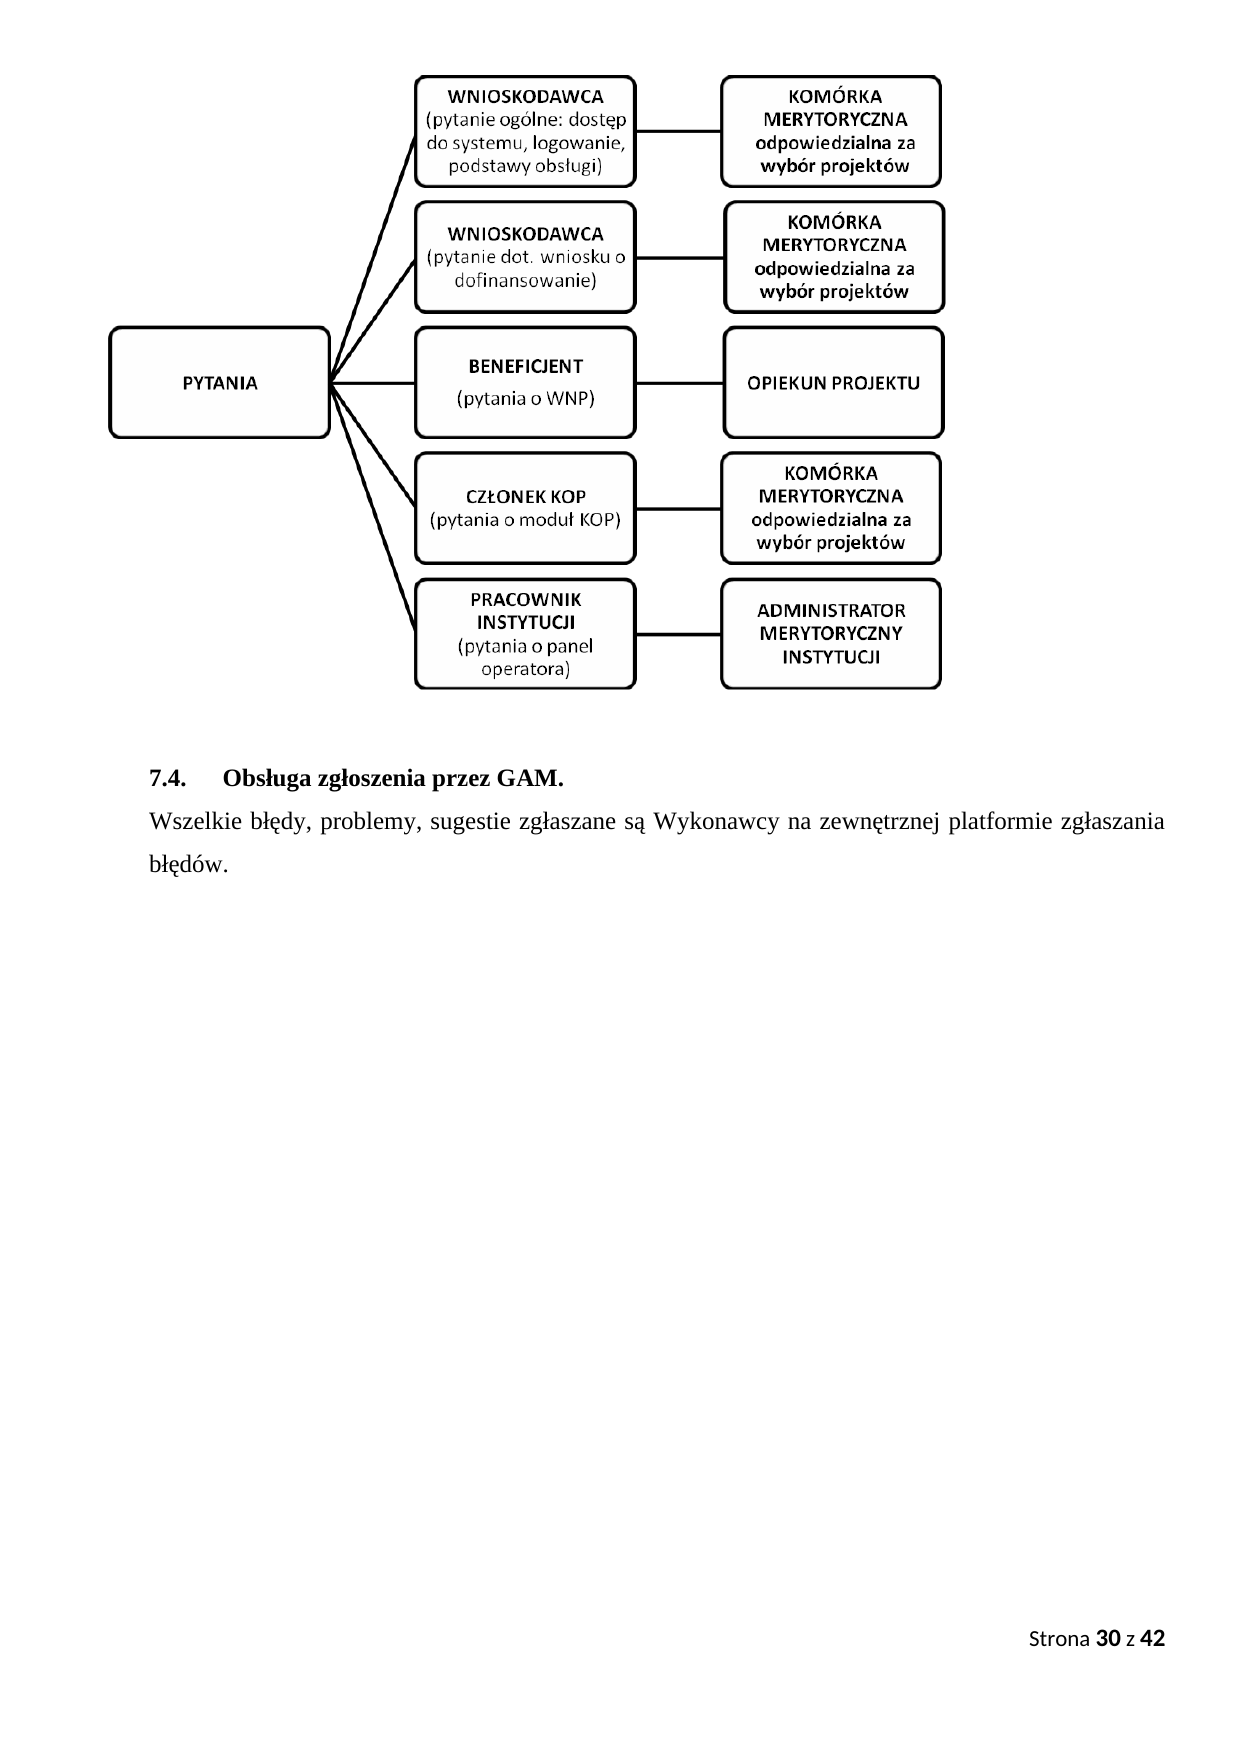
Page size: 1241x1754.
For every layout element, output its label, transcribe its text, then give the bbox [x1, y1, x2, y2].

picture [75, 75, 1020, 706]
subtitle 7.4. Obsługa zgłoszenia przez GAM. [149, 763, 1165, 792]
text Wszelkie błędy, problemy, sugestie zgłaszane są Wykonawcy na zewnętrznej platformie zgłaszania błędów. [149, 806, 1165, 878]
